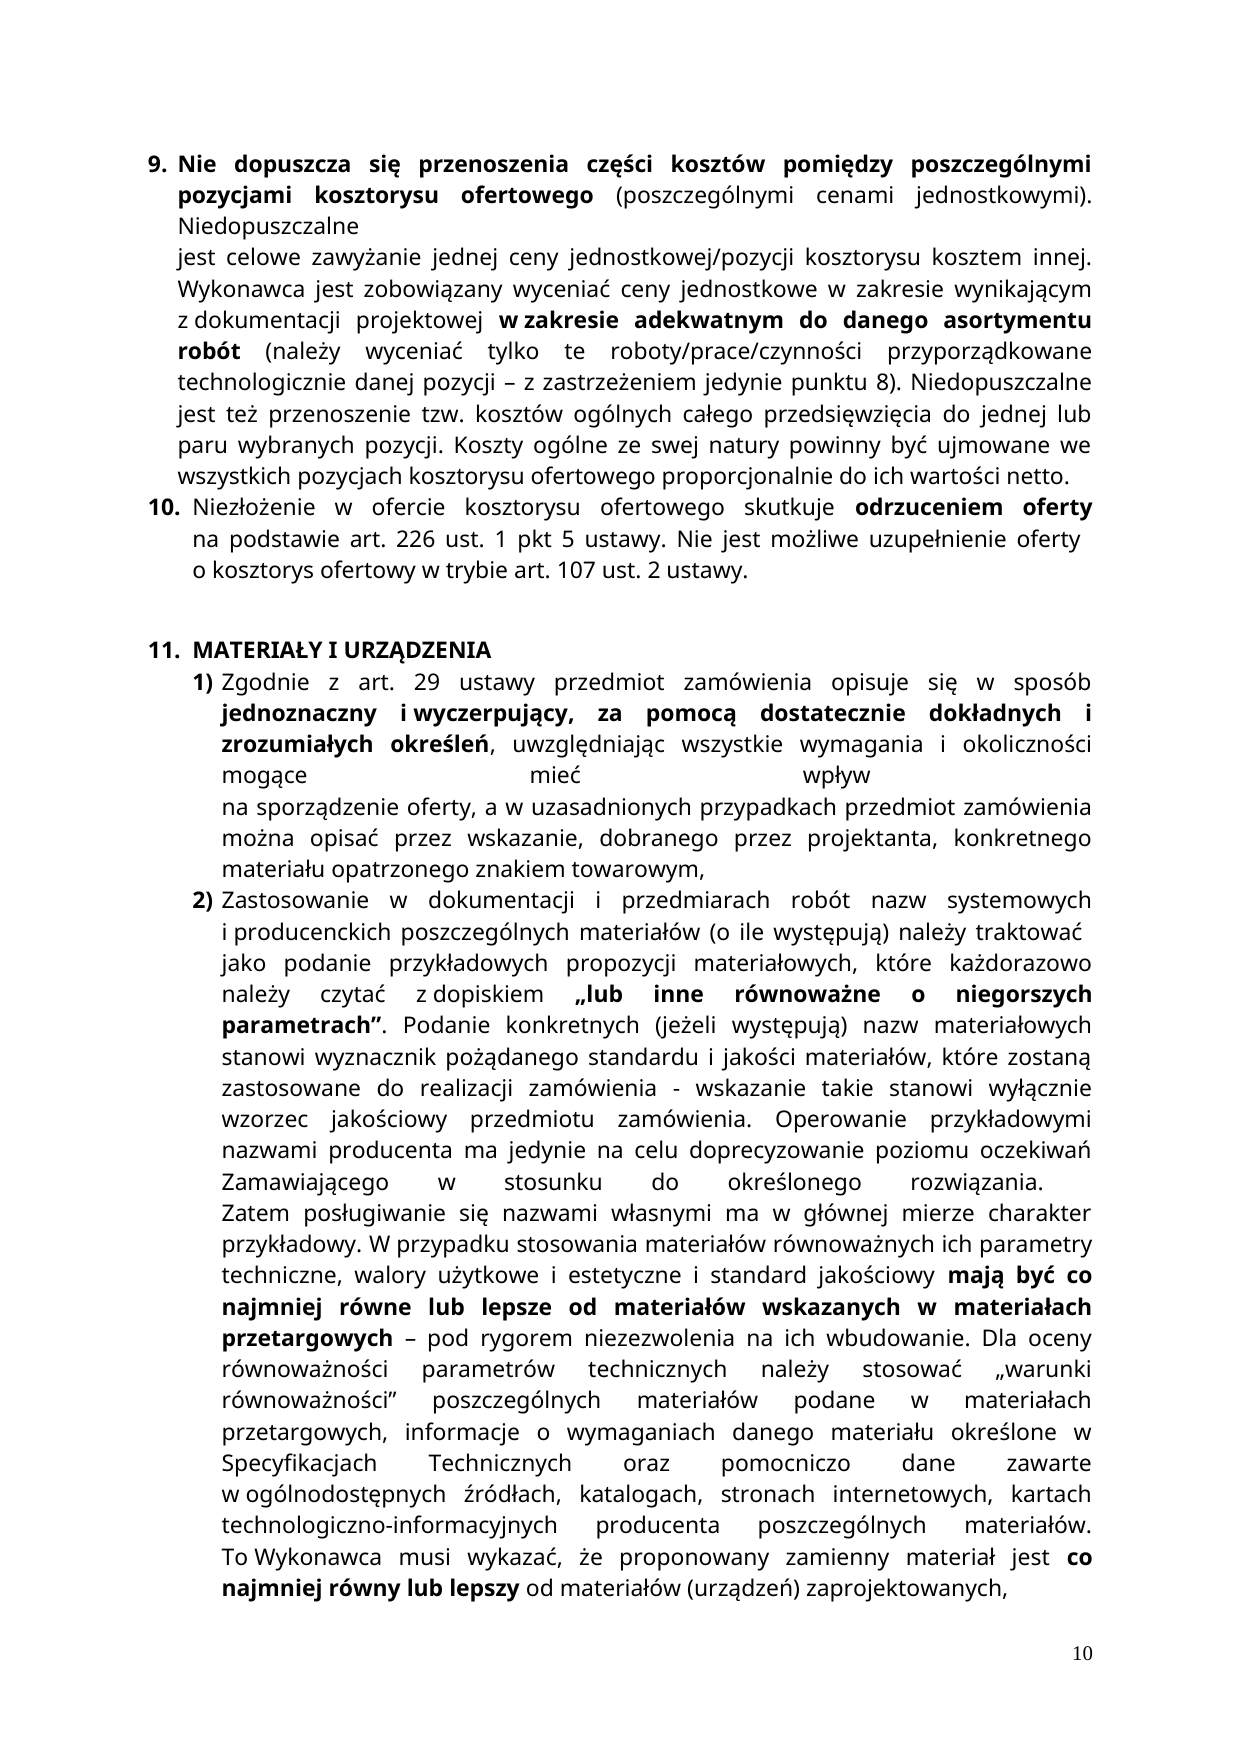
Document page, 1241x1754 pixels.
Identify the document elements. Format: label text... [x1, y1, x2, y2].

list Niezłożenie w ofercie kosztorysu ofertowego skutkuje odrzuceniem oferty na podstawie art. 226 ust. 1 pkt 5 ustawy. Nie jest możliwe uzupełnienie oferty o kosztorys ofertowy w trybie art. 107 ust. 2 ustawy. [148, 491, 1093, 585]
list Nie dopuszcza się przenoszenia części kosztów pomiędzy poszczególnymi pozycjami kosztorysu ofertowego (poszczególnymi cenami jednostkowymi). Niedopuszczalne jest celowe zawyżanie jednej ceny jednostkowej/pozycji kosztorysu kosztem innej. Wykonawca jest zobowiązany wyceniać ceny jednostkowe w zakresie wynikającym z dokumentacji projektowej w zakresie adekwatnym do danego asortymentu robót (należy wyceniać tylko te roboty/prace/czynności przyporządkowane technologicznie danej pozycji – z zastrzeżeniem jedynie punktu 8). Niedopuszczalne jest też przenoszenie tzw. kosztów ogólnych całego przedsięwzięcia do jednej lub paru wybranych pozycji. Koszty ogólne ze swej natury powinny być ujmowane we wszystkich pozycjach kosztorysu ofertowego proporcjonalnie do ich wartości netto. [148, 148, 1093, 491]
list MATERIAŁY I URZĄDZENIA [148, 634, 1093, 666]
list Zgodnie z art. 29 ustawy przedmiot zamówienia opisuje się w sposób jednoznaczny i wyczerpujący, za pomocą dostatecznie dokładnych i zrozumiałych określeń, uwzględniając wszystkie wymagania i okoliczności mogące mieć wpływ na sporządzenie oferty, a w uzasadnionych przypadkach przedmiot zamówienia można opisać przez wskazanie, dobranego przez projektanta, konkretnego materiału opatrzonego znakiem towarowym, [192, 666, 1093, 884]
list Zastosowanie w dokumentacji i przedmiarach robót nazw systemowych i producenckich poszczególnych materiałów (o ile występują) należy traktować jako podanie przykładowych propozycji materiałowych, które każdorazowo należy czytać z dopiskiem „lub inne równoważne o niegorszych parametrach”. Podanie konkretnych (jeżeli występują) nazw materiałowych stanowi wyznacznik pożądanego standardu i jakości materiałów, które zostaną zastosowane do realizacji zamówienia - wskazanie takie stanowi wyłącznie wzorzec jakościowy przedmiotu zamówienia. Operowanie przykładowymi nazwami producenta ma jedynie na celu doprecyzowanie poziomu oczekiwań Zamawiającego w stosunku do określonego rozwiązania. Zatem posługiwanie się nazwami własnymi ma w głównej mierze charakter przykładowy. W przypadku stosowania materiałów równoważnych ich parametry techniczne, walory użytkowe i estetyczne i standard jakościowy mają być co najmniej równe lub lepsze od materiałów wskazanych w materiałach przetargowych – pod rygorem niezezwolenia na ich wbudowanie. Dla oceny równoważności parametrów technicznych należy stosować „warunki równoważności” poszczególnych materiałów podane w materiałach przetargowych, informacje o wymaganiach danego materiału określone w Specyfikacjach Technicznych oraz pomocniczo dane zawarte w ogólnodostępnych źródłach, katalogach, stronach internetowych, kartach technologiczno-informacyjnych producenta poszczególnych materiałów. To Wykonawca musi wykazać, że proponowany zamienny materiał jest co najmniej równy lub lepszy od materiałów (urządzeń) zaprojektowanych, [192, 884, 1093, 1603]
